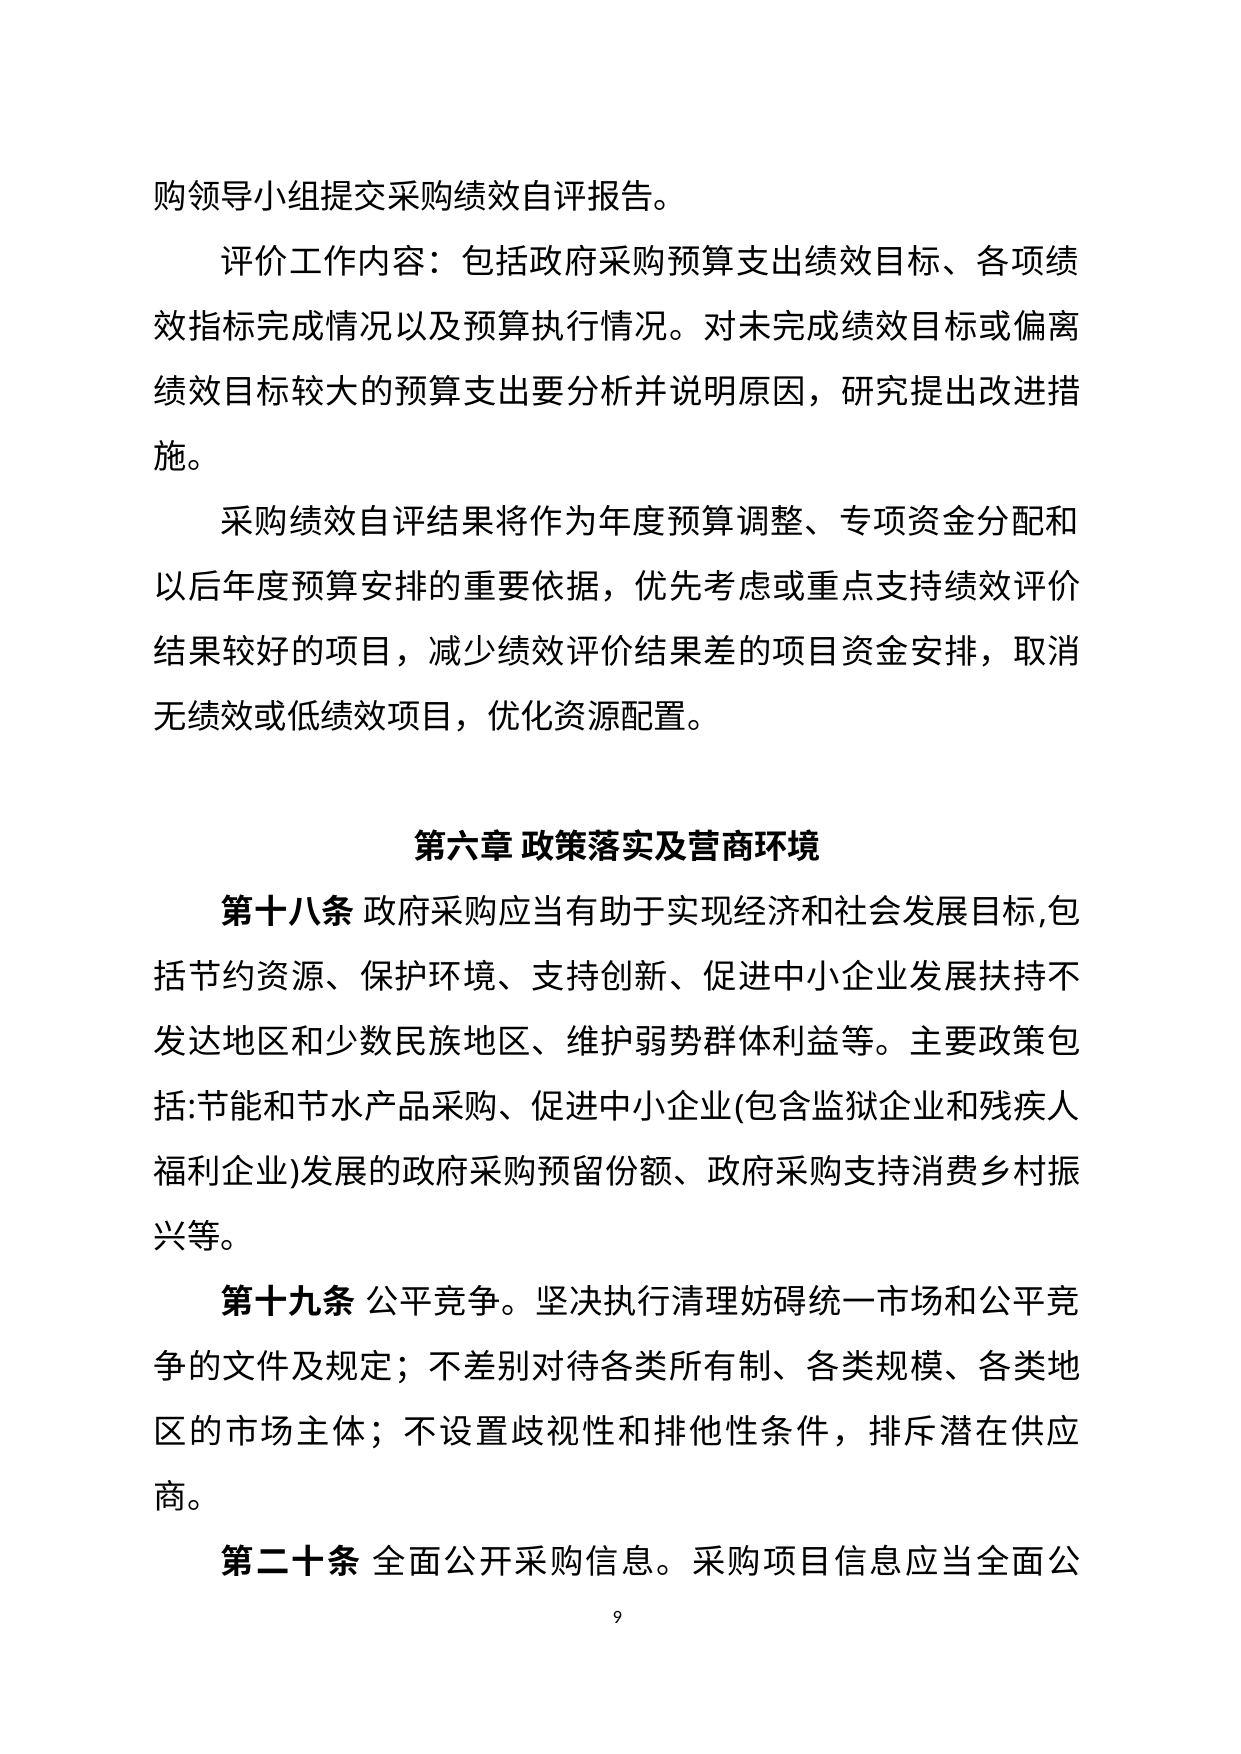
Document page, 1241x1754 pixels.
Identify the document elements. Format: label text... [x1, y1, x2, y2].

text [153, 1527, 1081, 1592]
text 评价工作内容：包括政府采购预算支出绩效目标、各项绩效指标完成情况以及预算执行情况。对未完成绩效目标或偏离绩效目标较大的预算支出要分析并说明原因，研究提出改进措施。 [153, 227, 1081, 487]
text 采购绩效自评结果将作为年度预算调整、专项资金分配和以后年度预算安排的重要依据，优先考虑或重点支持绩效评价结果较好的项目，减少绩效评价结果差的项目资金安排，取消无绩效或低绩效项目，优化资源配置。 [153, 487, 1081, 747]
text 第六章 政策落实及营商环境 [153, 812, 1081, 877]
text 第十八条 政府采购应当有助于实现经济和社会发展目标,包括节约资源、保护环境、支持创新、促进中小企业发展扶持不发达地区和少数民族地区、维护弱势群体利益等。主要政策包括:节能和节水产品采购、促进中小企业(包含监狱企业和残疾人福利企业)发展的政府采购预留份额、政府采购支持消费乡村振兴等。 [153, 877, 1081, 1267]
text 第十九条 公平竞争。坚决执行清理妨碍统一市场和公平竞争的文件及规定；不差别对待各类所有制、各类规模、各类地区的市场主体；不设置歧视性和排他性条件，排斥潜在供应商。 [153, 1267, 1081, 1527]
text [153, 162, 1081, 227]
